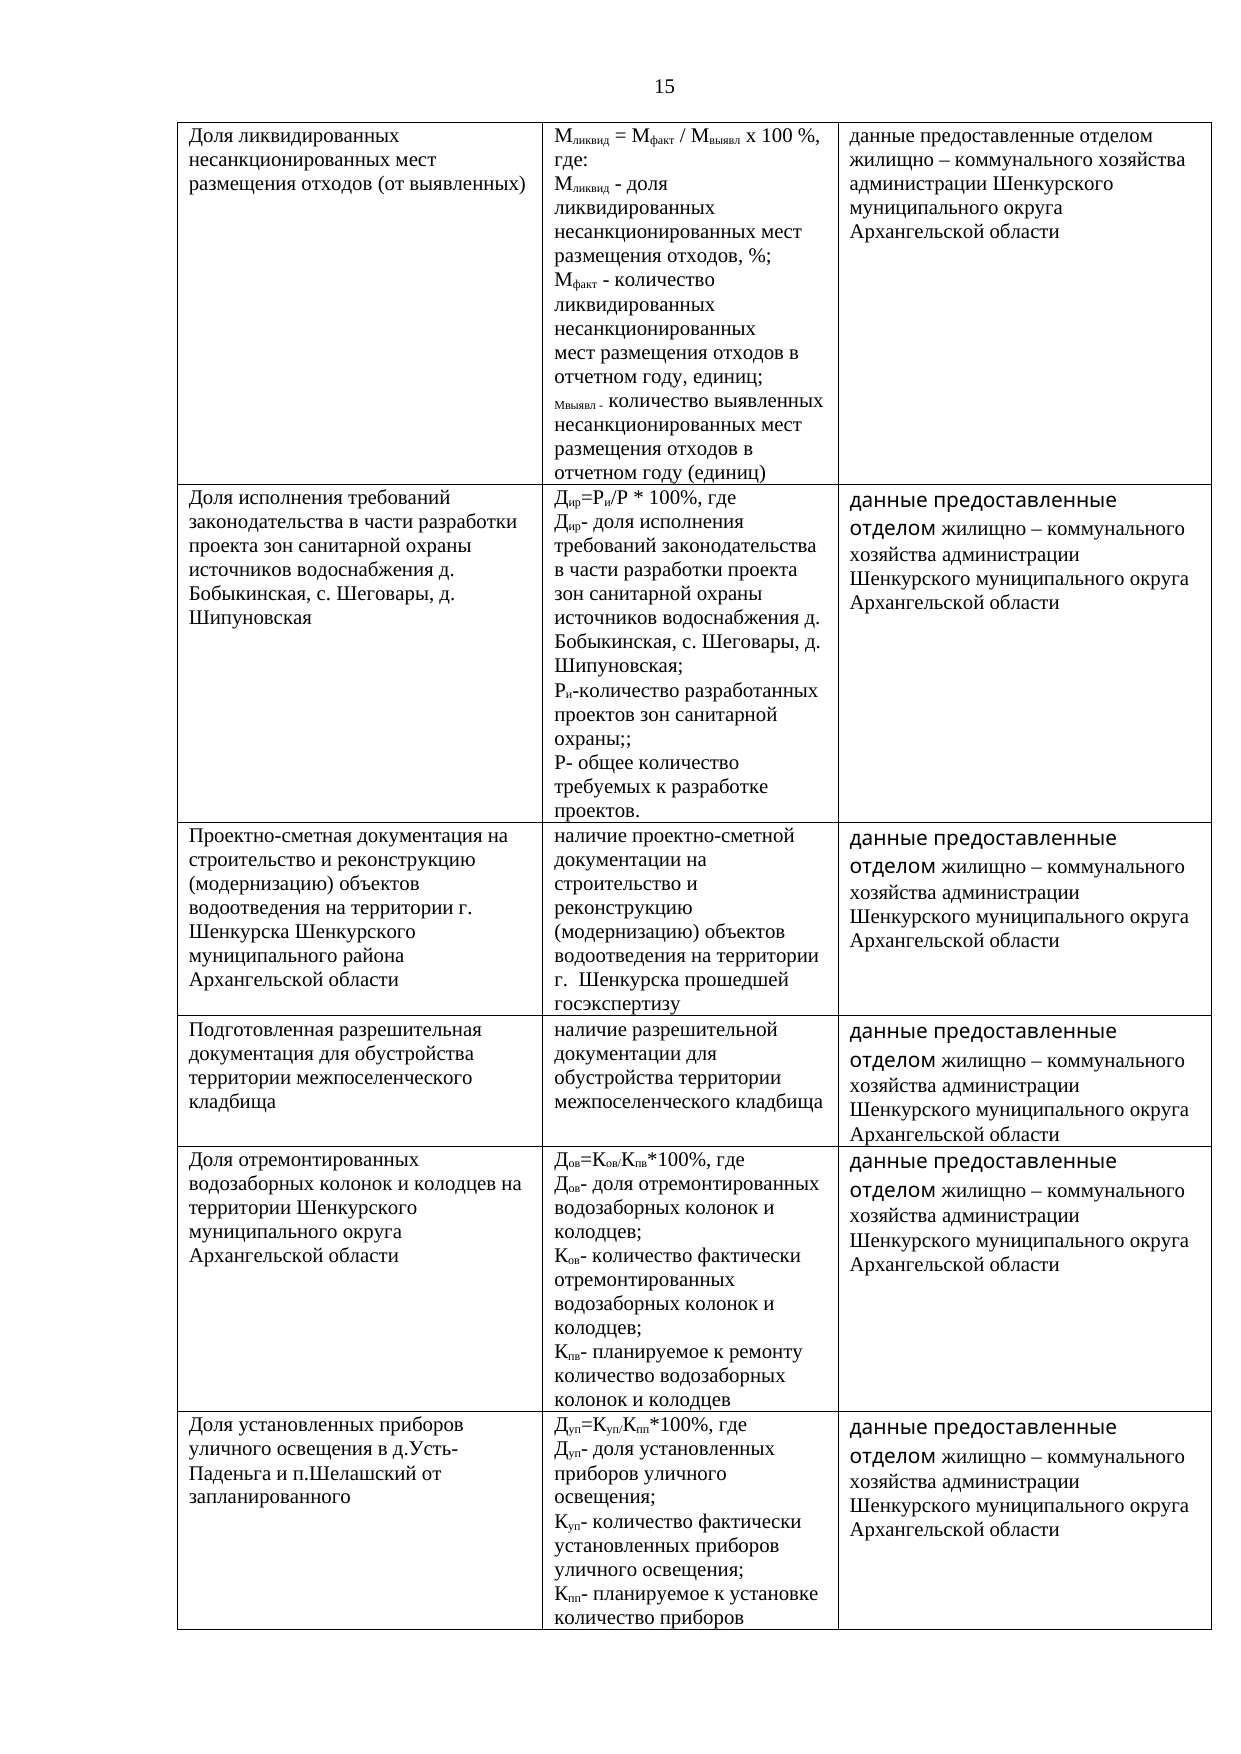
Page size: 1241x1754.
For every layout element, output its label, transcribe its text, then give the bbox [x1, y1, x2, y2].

table_cell наличие проектно-сметной документации на строительство и реконструкцию (модернизацию) объектов водоотведения на территории г. Шенкурска прошедшей госэкспертизу [543, 823, 838, 1015]
table_cell наличие разрешительной документации для обустройства территории межпоселенческого кладбища [543, 1016, 838, 1146]
table_cell Дир=Ри/Р * 100%, где Дир- доля исполнения требований законодательства в части разработки проекта зон санитарной охраны источников водоснабжения д. Бобыкинская, с. Шеговары, д. Шипуновская; Ри-количество разработанных проектов зон санитарной охраны;; Р- общее количество требуемых к разработке проектов. [543, 485, 838, 822]
table_cell Проектно-сметная документация на строительство и реконструкцию (модернизацию) объектов водоотведения на территории г. Шенкурска Шенкурского муниципального района Архангельской области [178, 823, 542, 1015]
table_cell данные предоставленные отделом жилищно – коммунального хозяйства администрации Шенкурского муниципального округа Архангельской области [839, 823, 1211, 1015]
table_cell Доля отремонтированных водозаборных колонок и колодцев на территории Шенкурского муниципального округа Архангельской области [178, 1147, 542, 1411]
table_cell данные предоставленные отделом жилищно – коммунального хозяйства администрации Шенкурского муниципального округа Архангельской области [839, 485, 1211, 822]
table_cell данные предоставленные отделом жилищно – коммунального хозяйства администрации Шенкурского муниципального округа Архангельской области [839, 1016, 1211, 1146]
table_cell данные предоставленные отделом жилищно – коммунального хозяйства администрации Шенкурского муниципального округа Архангельской области [839, 1147, 1211, 1411]
table_cell Доля ликвидированных несанкционированных мест размещения отходов (от выявленных) [178, 123, 542, 484]
table_cell Доля исполнения требований законодательства в части разработки проекта зон санитарной охраны источников водоснабжения д. Бобыкинская, с. Шеговары, д. Шипуновская [178, 485, 542, 822]
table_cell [178, 1412, 542, 1629]
table_cell Дов=Ков/Кпв*100%, где Дов- доля отремонтированных водозаборных колонок и колодцев; Ков- количество фактически отремонтированных водозаборных колонок и колодцев; Кпв- планируемое к ремонту количество водозаборных колонок и колодцев [543, 1147, 838, 1411]
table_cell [543, 1412, 838, 1629]
table_cell Mликвид = Mфакт / Mвыявл x 100 %, где: Mликвид - доля ликвидированных несанкционированных мест размещения отходов, %; Mфакт - количество ликвидированных несанкционированных мест размещения отходов в отчетном году, единиц; Mвыявл - количество выявленных несанкционированных мест размещения отходов в отчетном году (единиц) [543, 123, 838, 484]
table_cell данные предоставленные отделом жилищно – коммунального хозяйства администрации Шенкурского муниципального округа Архангельской области [839, 123, 1211, 484]
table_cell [839, 1412, 1211, 1629]
table_cell Подготовленная разрешительная документация для обустройства территории межпоселенческого кладбища [178, 1016, 542, 1146]
